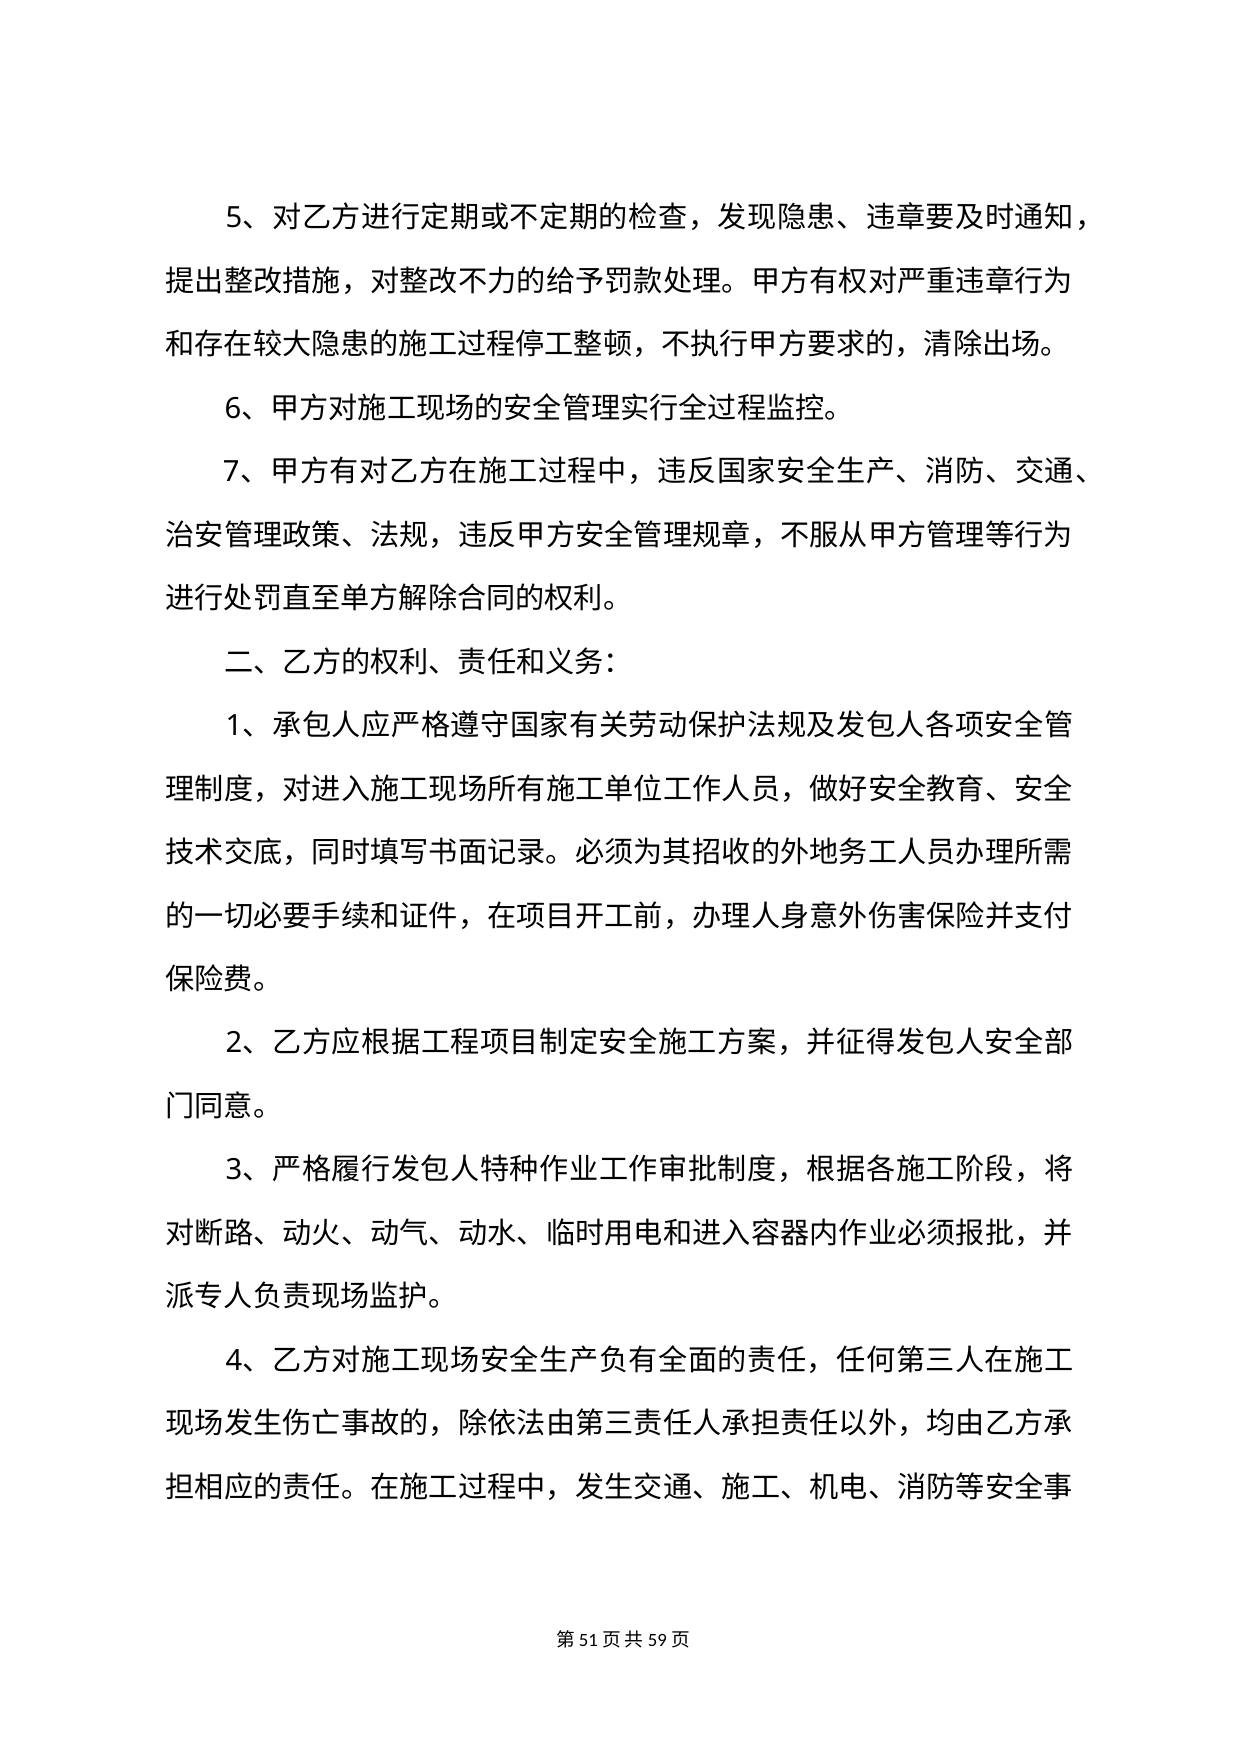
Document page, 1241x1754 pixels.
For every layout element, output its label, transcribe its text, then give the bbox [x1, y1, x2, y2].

text 7、甲方有对乙方在施工过程中，违反国家安全生产、消防、交通、治安管理政策、法规，违反甲方安全管理规章，不服从甲方管理等行为进行处罚直至单方解除合同的权利。 [165, 448, 1075, 617]
text 二、乙方的权利、责任和义务： [165, 638, 1075, 681]
text 1、承包人应严格遵守国家有关劳动保护法规及发包人各项安全管理制度，对进入施工现场所有施工单位工作人员，做好安全教育、安全技术交底，同时填写书面记录。必须为其招收的外地务工人员办理所需的一切必要手续和证件，在项目开工前，办理人身意外伤害保险并支付保险费。 [165, 702, 1075, 998]
text 2、乙方应根据工程项目制定安全施工方案，并征得发包人安全部门同意。 [165, 1019, 1075, 1125]
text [165, 1336, 1075, 1506]
text 6、甲方对施工现场的安全管理实行全过程监控。 [165, 384, 1075, 427]
text 5、对乙方进行定期或不定期的检查，发现隐患、违章要及时通知，提出整改措施，对整改不力的给予罚款处理。甲方有权对严重违章行为和存在较大隐患的施工过程停工整顿，不执行甲方要求的，清除出场。 [165, 194, 1075, 363]
text 3、严格履行发包人特种作业工作审批制度，根据各施工阶段，将对断路、动火、动气、动水、临时用电和进入容器内作业必须报批，并派专人负责现场监护。 [165, 1146, 1075, 1315]
